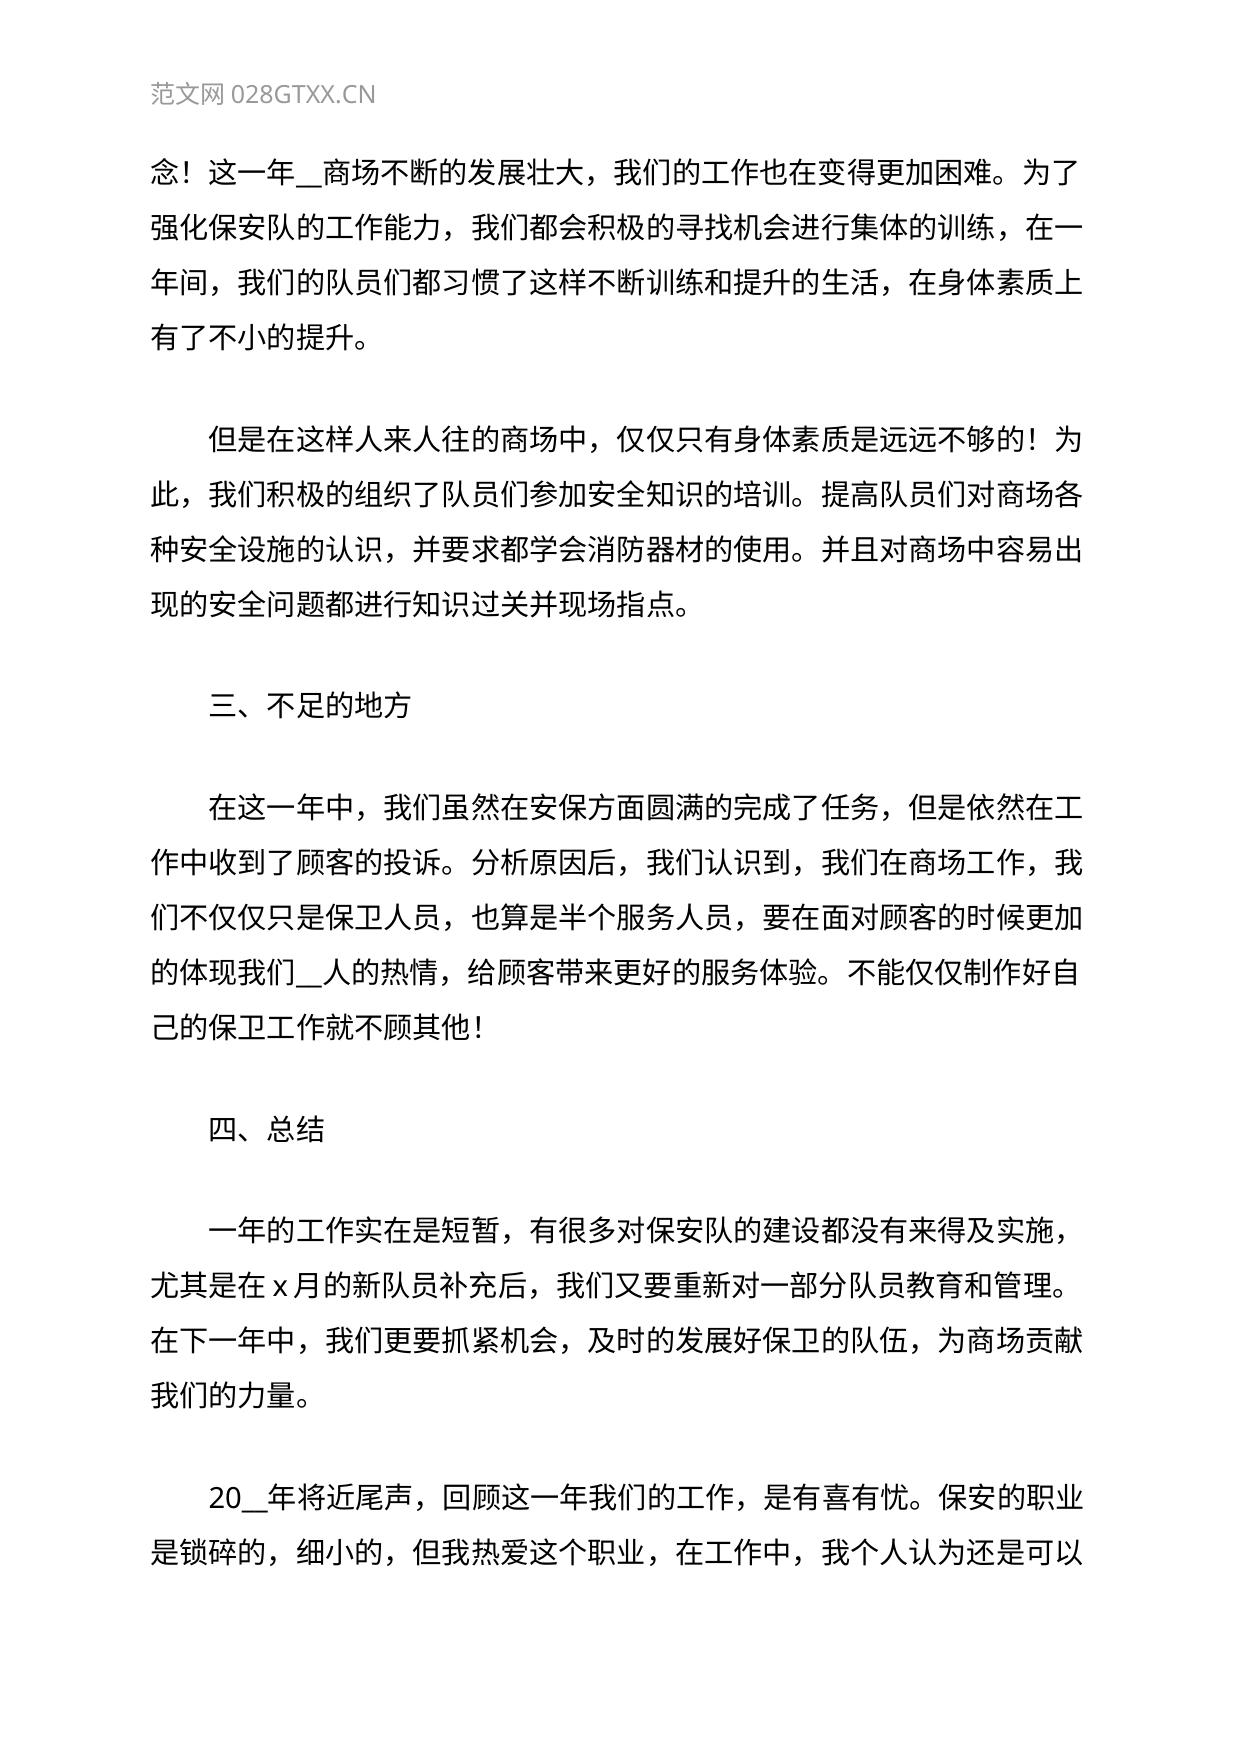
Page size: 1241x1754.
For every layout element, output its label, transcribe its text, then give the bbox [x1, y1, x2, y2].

text 但是在这样人来人往的商场中，仅仅只有身体素质是远远不够的！为此，我们积极的组织了队员们参加安全知识的培训。提高队员们对商场各种安全设施的认识，并要求都学会消防器材的使用。并且对商场中容易出现的安全问题都进行知识过关并现场指点。 [150, 417, 1090, 623]
text 三、不足的地方 [150, 683, 1090, 725]
text 在这一年中，我们虽然在安保方面圆满的完成了任务，但是依然在工作中收到了顾客的投诉。分析原因后，我们认识到，我们在商场工作，我们不仅仅只是保卫人员，也算是半个服务人员，要在面对顾客的时候更加的体现我们__人的热情，给顾客带来更好的服务体验。不能仅仅制作好自己的保卫工作就不顾其他！ [150, 785, 1090, 1047]
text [150, 150, 1090, 357]
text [150, 1474, 1090, 1572]
text 四、总结 [150, 1106, 1090, 1148]
text 一年的工作实在是短暂，有很多对保安队的建设都没有来得及实施，尤其是在x月的新队员补充后，我们又要重新对一部分队员教育和管理。在下一年中，我们更要抓紧机会，及时的发展好保卫的队伍，为商场贡献我们的力量。 [150, 1208, 1090, 1415]
